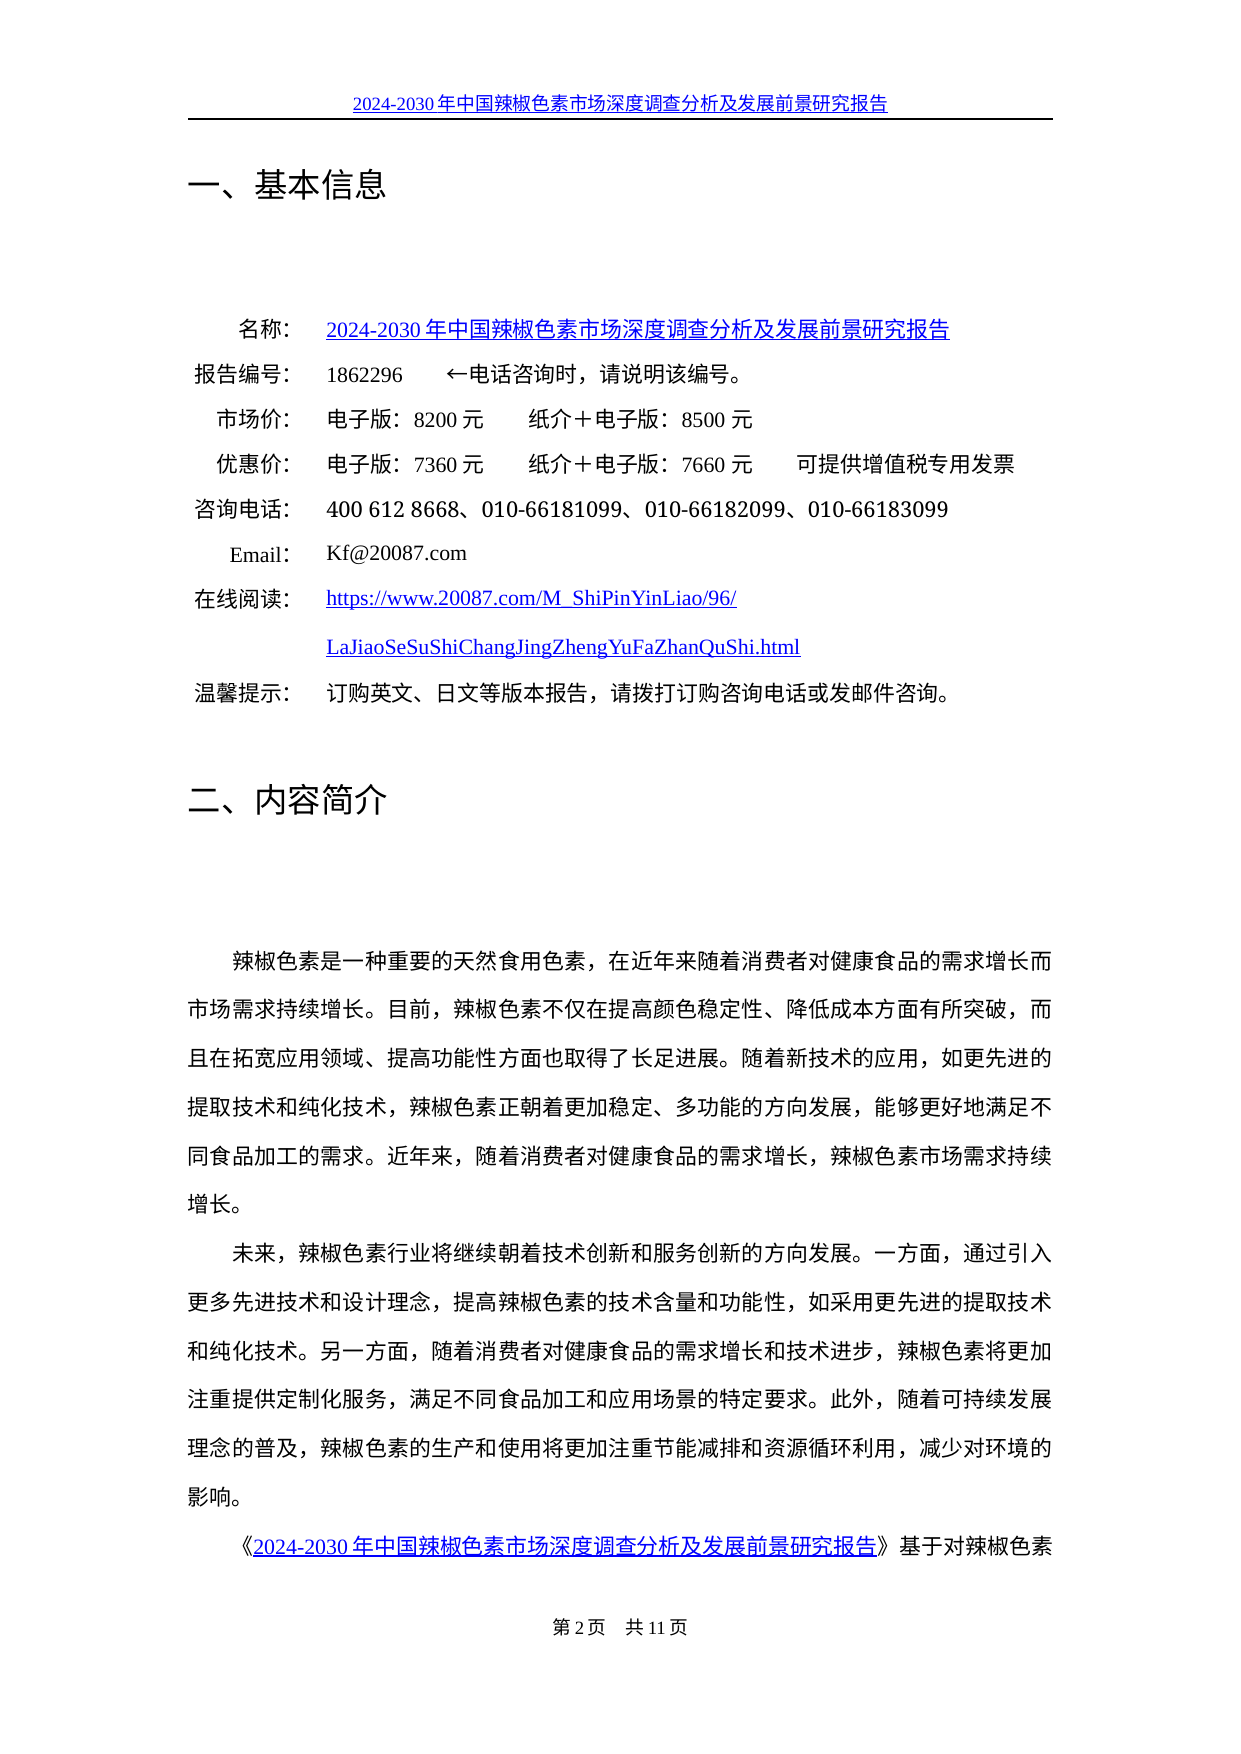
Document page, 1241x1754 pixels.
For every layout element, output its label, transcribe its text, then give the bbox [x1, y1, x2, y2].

table_cell 在线阅读： [167, 582, 315, 675]
table_cell 电子版：8200 元 纸介＋电子版：8500 元 [315, 402, 1073, 447]
table_cell 1862296 ←电话咨询时，请说明该编号。 [315, 357, 1073, 402]
table_cell 报告编号： [167, 357, 315, 402]
table_cell 优惠价： [167, 447, 315, 492]
table_cell [315, 582, 1073, 675]
table_cell 400 612 8668、010-66181099、010-66182099、010-66183099 [315, 492, 1073, 537]
table_header 2024-2030年中国辣椒色素市场深度调查分析及发展前景研究报告 [315, 312, 1073, 357]
table_cell 咨询电话： [167, 492, 315, 537]
table_cell 温馨提示： [167, 675, 315, 720]
table_header 名称： [167, 312, 315, 357]
table_cell 电子版：7360 元 纸介＋电子版：7660 元 可提供增值税专用发票 [315, 447, 1073, 492]
table_cell 市场价： [167, 402, 315, 447]
table_cell 订购英文、日文等版本报告，请拨打订购咨询电话或发邮件咨询。 [315, 675, 1073, 720]
title 二、内容简介 [187, 766, 1053, 831]
table_cell Kf@20087.com [315, 537, 1073, 582]
table_cell Email： [167, 537, 315, 582]
title 一、基本信息 [187, 150, 1053, 215]
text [187, 943, 1053, 1561]
